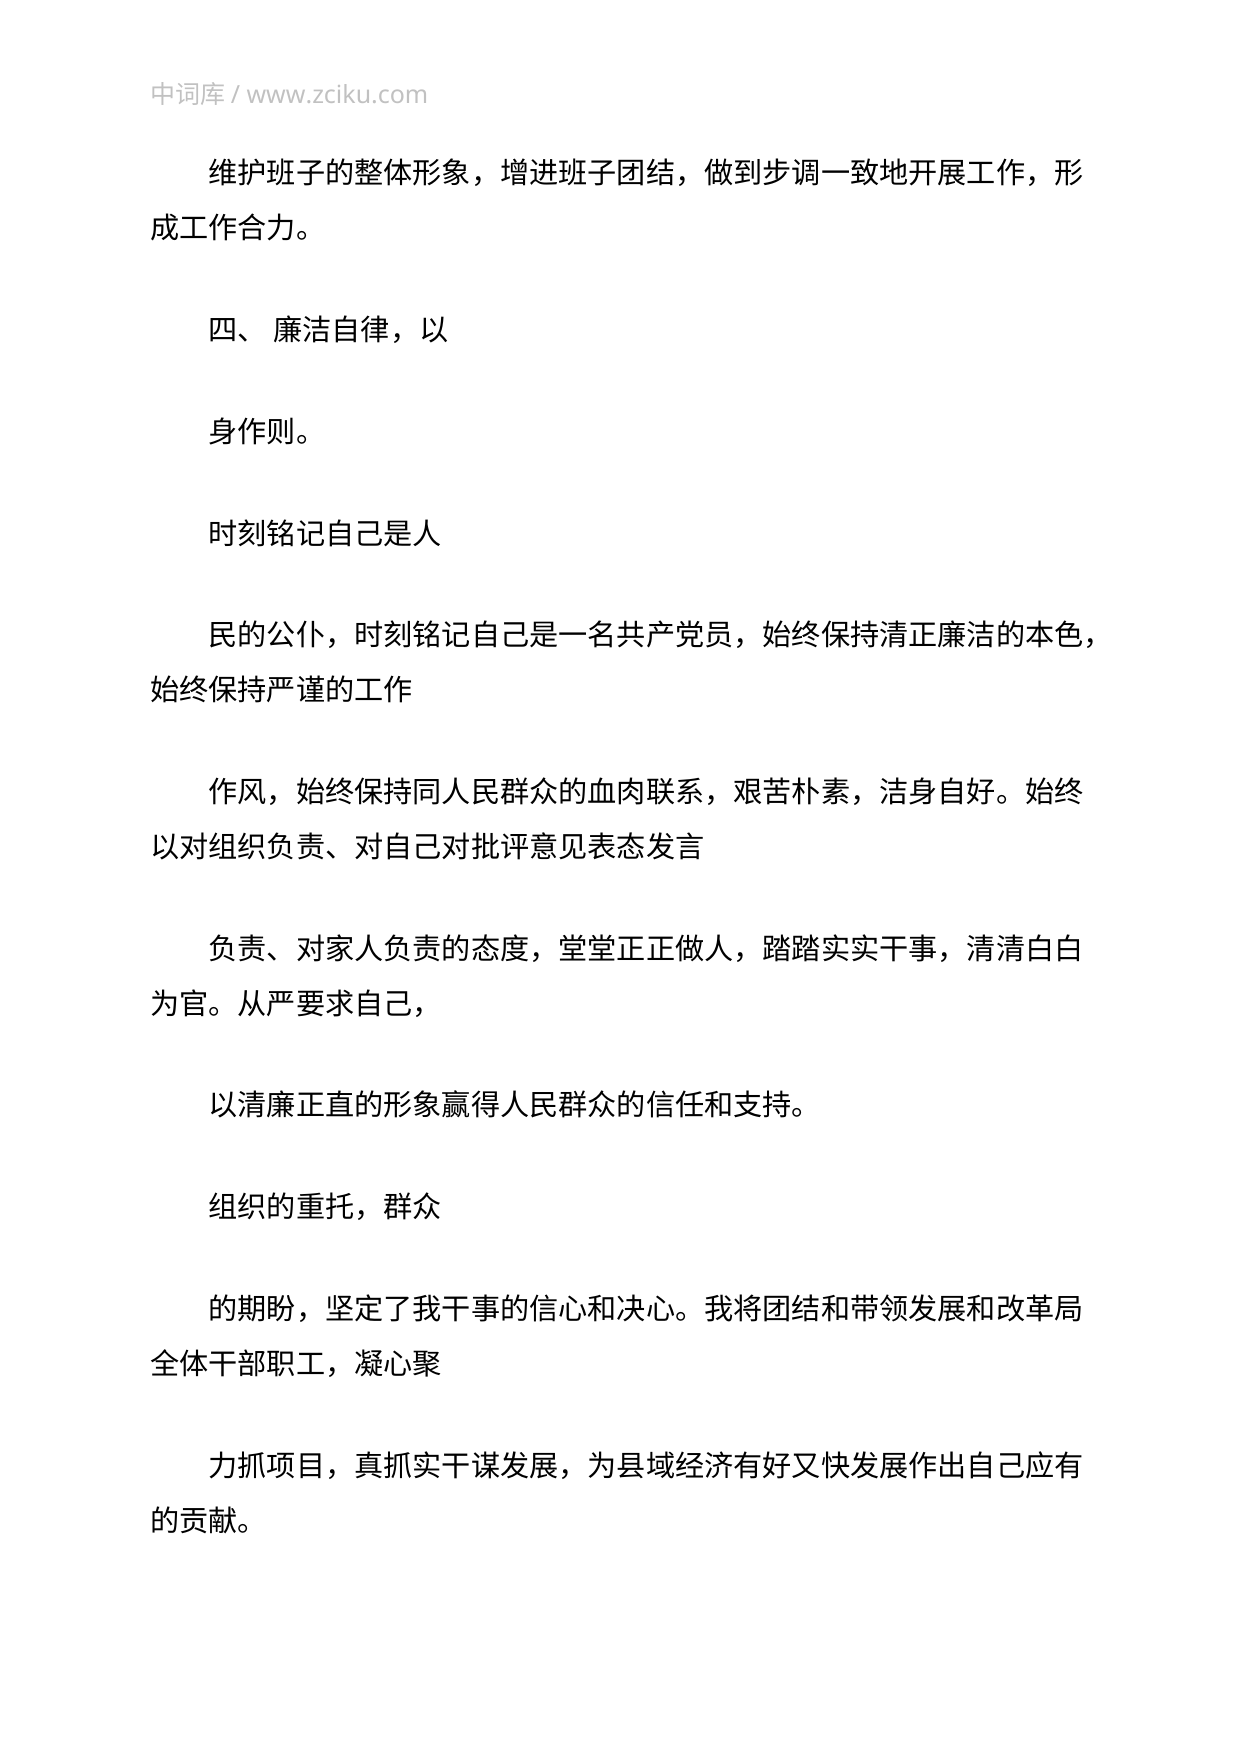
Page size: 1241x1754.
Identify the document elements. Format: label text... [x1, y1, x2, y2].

text 时刻铭记自己是人 [150, 510, 1090, 552]
text 负责、对家人负责的态度，堂堂正正做人，踏踏实实干事，清清白白为官。从严要求自己， [150, 925, 1090, 1022]
text 维护班子的整体形象，增进班子团结，做到步调一致地开展工作，形成工作合力。 [150, 150, 1090, 247]
text 民的公仆，时刻铭记自己是一名共产党员，始终保持清正廉洁的本色，始终保持严谨的工作 [150, 612, 1090, 709]
text 力抓项目，真抓实干谋发展，为县域经济有好又快发展作出自己应有的贡献。 [150, 1442, 1090, 1539]
text 作风，始终保持同人民群众的血肉联系，艰苦朴素，洁身自好。始终以对组织负责、对自己对批评意见表态发言 [150, 769, 1090, 866]
text 四、 廉洁自律，以 [150, 307, 1090, 349]
text 身作则。 [150, 408, 1090, 451]
text 以清廉正直的形象赢得人民群众的信任和支持。 [150, 1082, 1090, 1124]
text 组织的重托，群众 [150, 1184, 1090, 1226]
text 的期盼，坚定了我干事的信心和决心。我将团结和带领发展和改革局全体干部职工，凝心聚 [150, 1286, 1090, 1383]
